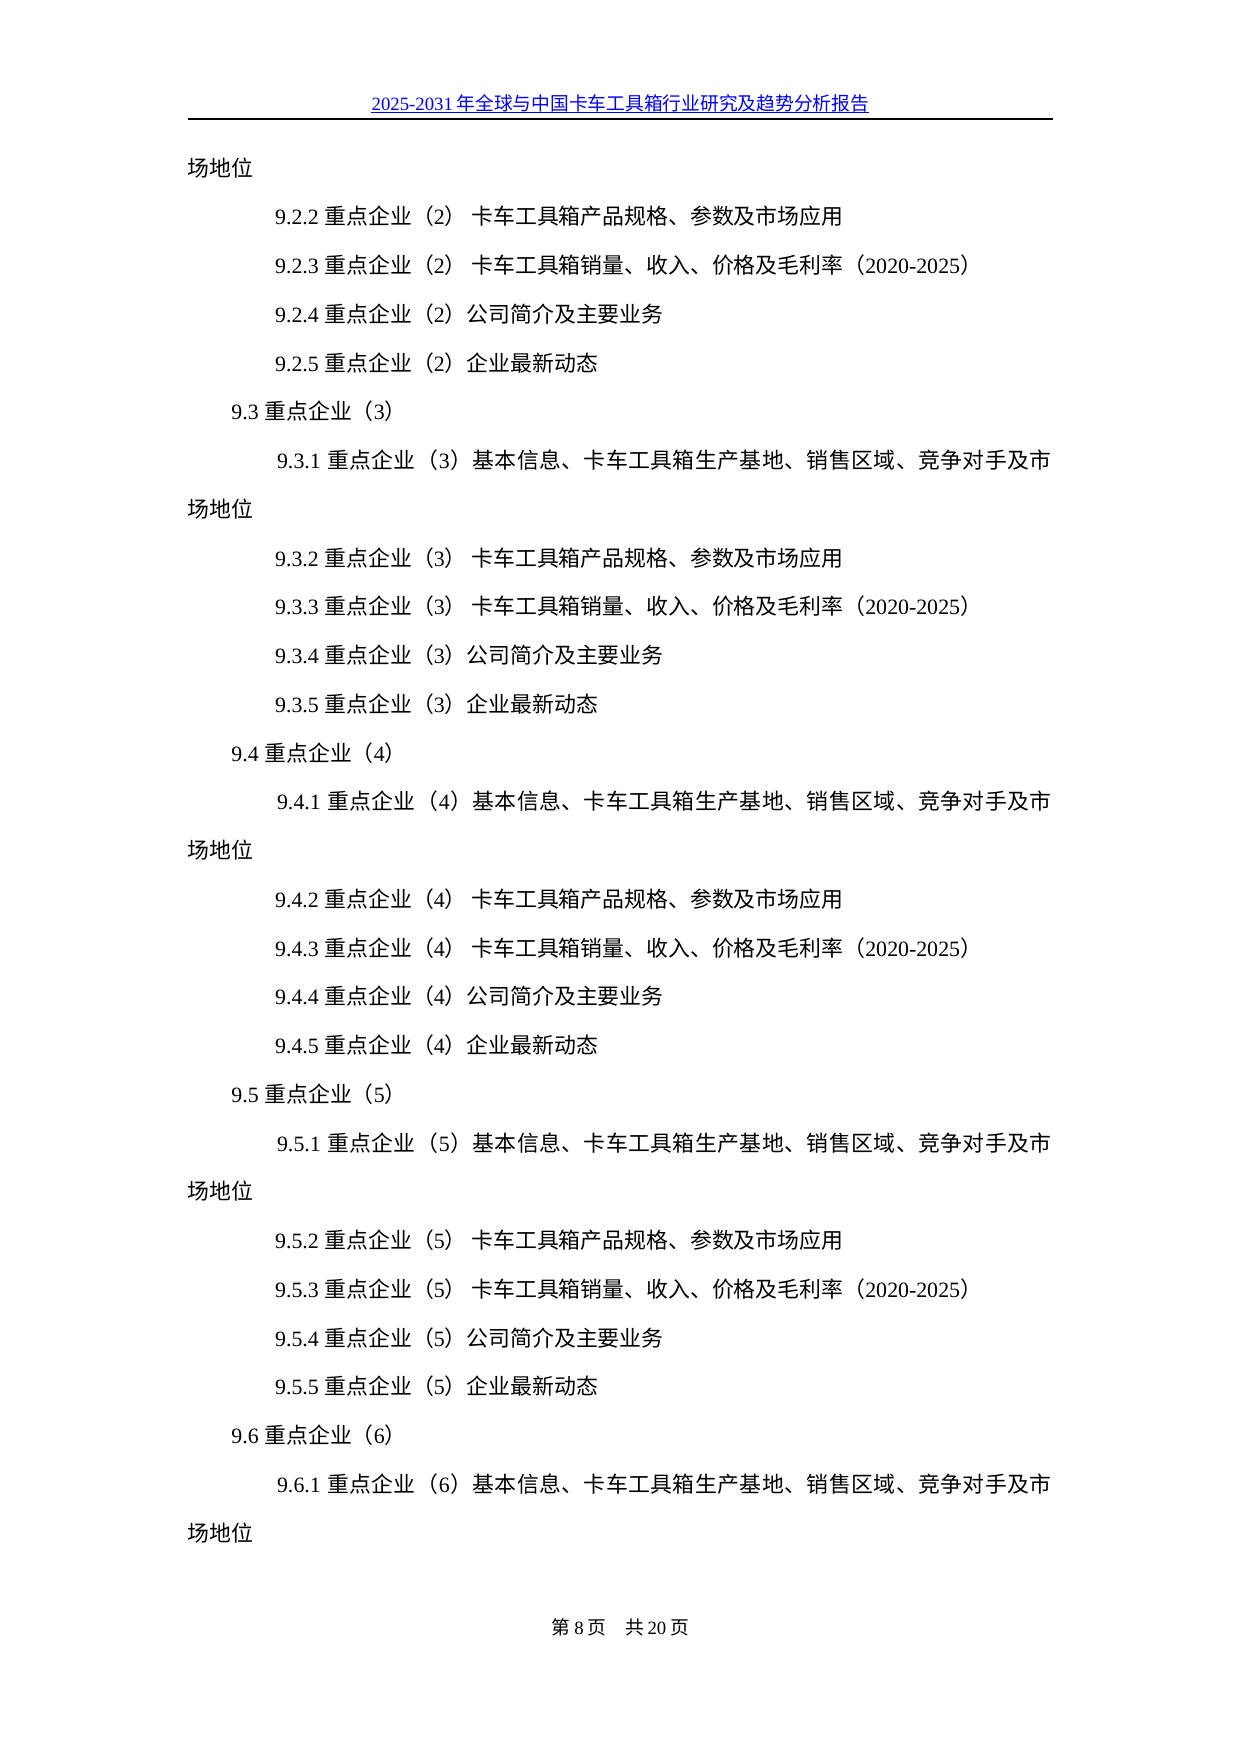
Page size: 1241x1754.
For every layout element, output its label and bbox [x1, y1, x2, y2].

text [187, 150, 1053, 1548]
